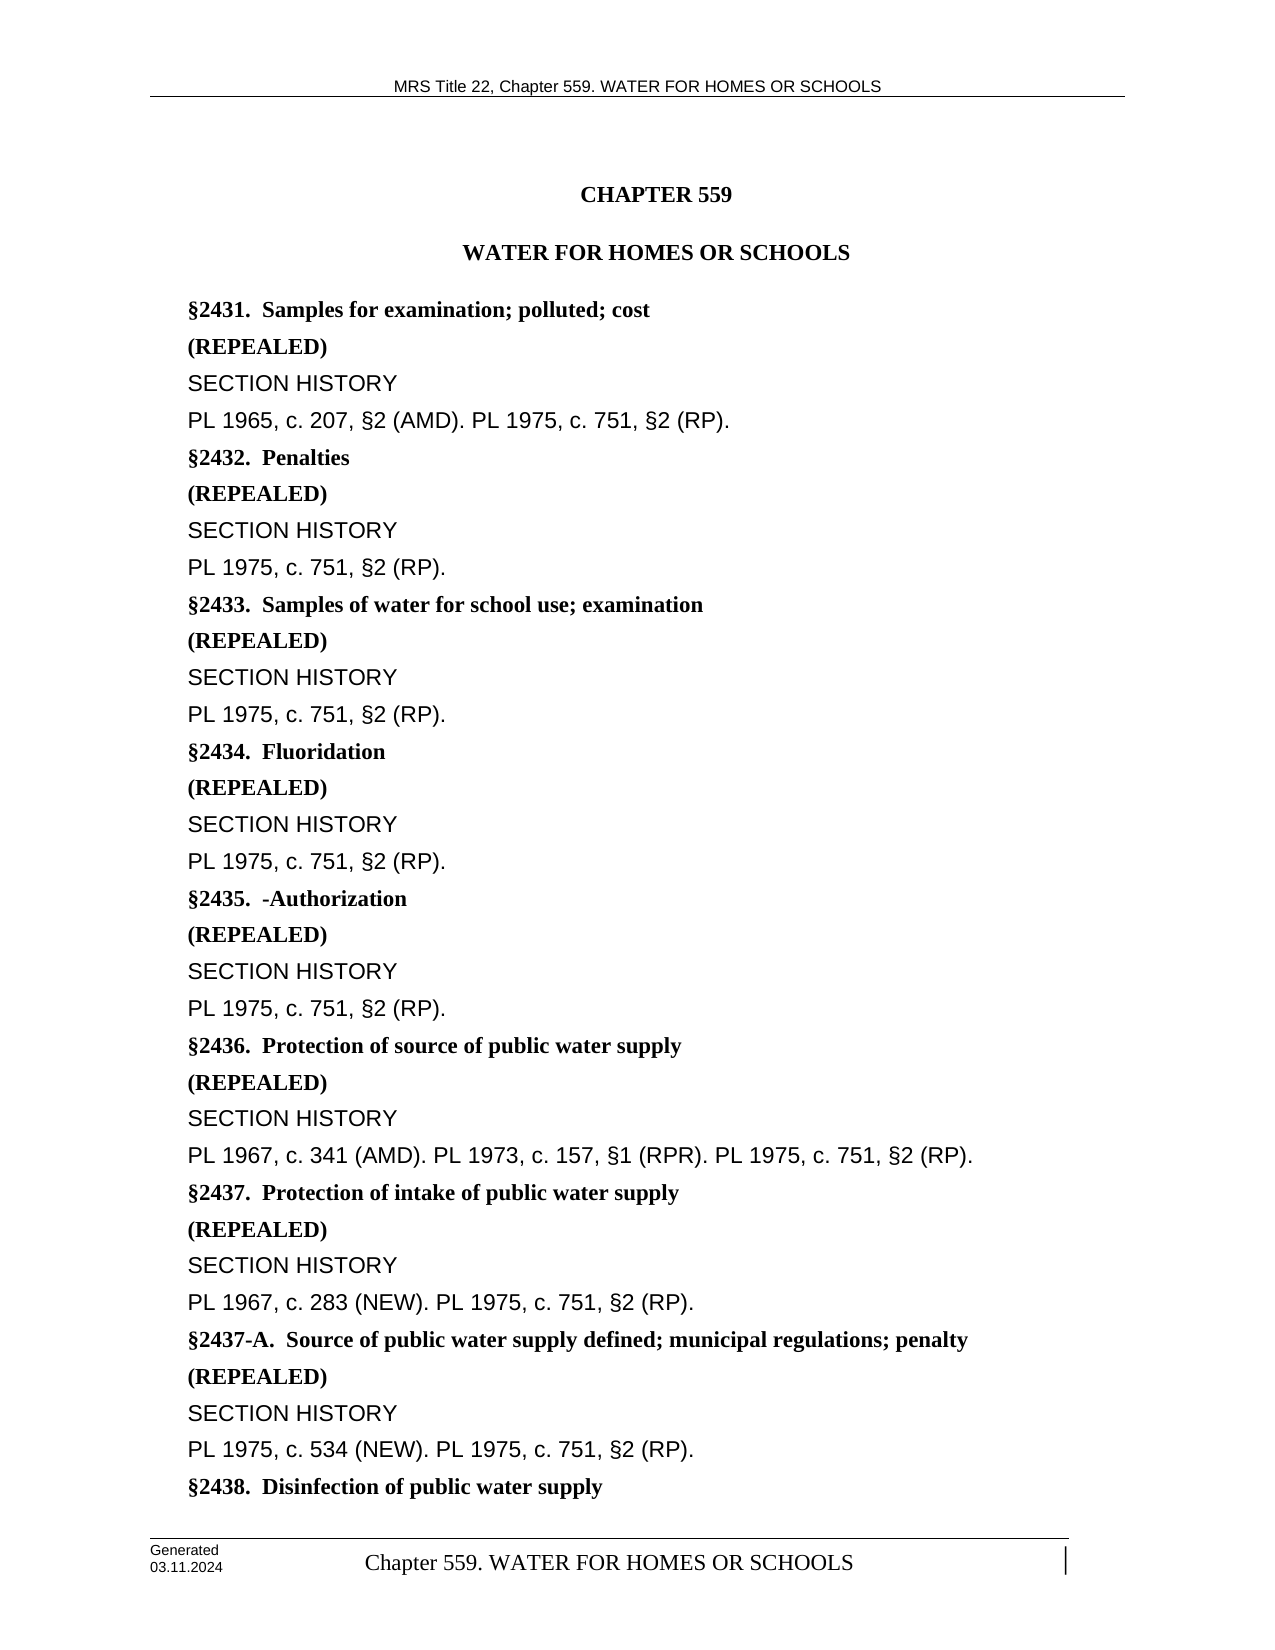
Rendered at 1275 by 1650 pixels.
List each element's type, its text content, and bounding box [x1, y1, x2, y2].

text WATER FOR HOMES OR SCHOOLS [187, 239, 1125, 265]
text §2434. Fluoridation [187, 738, 1125, 764]
text (REPEALED) [187, 1216, 1125, 1242]
text PL 1967, c. 283 (NEW). PL 1975, c. 751, §2 (RP). [187, 1289, 1125, 1316]
text (REPEALED) [187, 922, 1125, 948]
text §2438. Disinfection of public water supply [187, 1473, 1125, 1499]
text (REPEALED) [187, 774, 1125, 801]
text SECTION HISTORY [187, 1399, 1125, 1426]
text PL 1975, c. 751, §2 (RP). [187, 848, 1125, 874]
text §2437-A. Source of public water supply defined; municipal regulations; penalty [187, 1326, 1125, 1352]
text (REPEALED) [187, 480, 1125, 507]
text SECTION HISTORY [187, 517, 1125, 543]
text SECTION HISTORY [187, 811, 1125, 838]
text PL 1965, c. 207, §2 (AMD). PL 1975, c. 751, §2 (RP). [187, 407, 1125, 433]
text SECTION HISTORY [187, 958, 1125, 985]
text §2437. Protection of intake of public water supply [187, 1179, 1125, 1205]
text §2435. -Authorization [187, 885, 1125, 911]
text (REPEALED) [187, 333, 1125, 359]
text SECTION HISTORY [187, 1252, 1125, 1279]
text PL 1975, c. 534 (NEW). PL 1975, c. 751, §2 (RP). [187, 1436, 1125, 1463]
text PL 1975, c. 751, §2 (RP). [187, 554, 1125, 580]
text PL 1975, c. 751, §2 (RP). [187, 995, 1125, 1021]
text §2436. Protection of source of public water supply [187, 1032, 1125, 1058]
text (REPEALED) [187, 627, 1125, 654]
text PL 1967, c. 341 (AMD). PL 1973, c. 157, §1 (RPR). PL 1975, c. 751, §2 (RP). [187, 1142, 1125, 1168]
text SECTION HISTORY [187, 370, 1125, 396]
text PL 1975, c. 751, §2 (RP). [187, 701, 1125, 727]
text SECTION HISTORY [187, 1105, 1125, 1132]
text CHAPTER 559 [187, 181, 1125, 208]
text (REPEALED) [187, 1069, 1125, 1095]
text §2433. Samples of water for school use; examination [187, 591, 1125, 617]
text §2432. Penalties [187, 443, 1125, 470]
text SECTION HISTORY [187, 664, 1125, 691]
text §2431. Samples for examination; polluted; cost [187, 296, 1125, 323]
text (REPEALED) [187, 1363, 1125, 1389]
